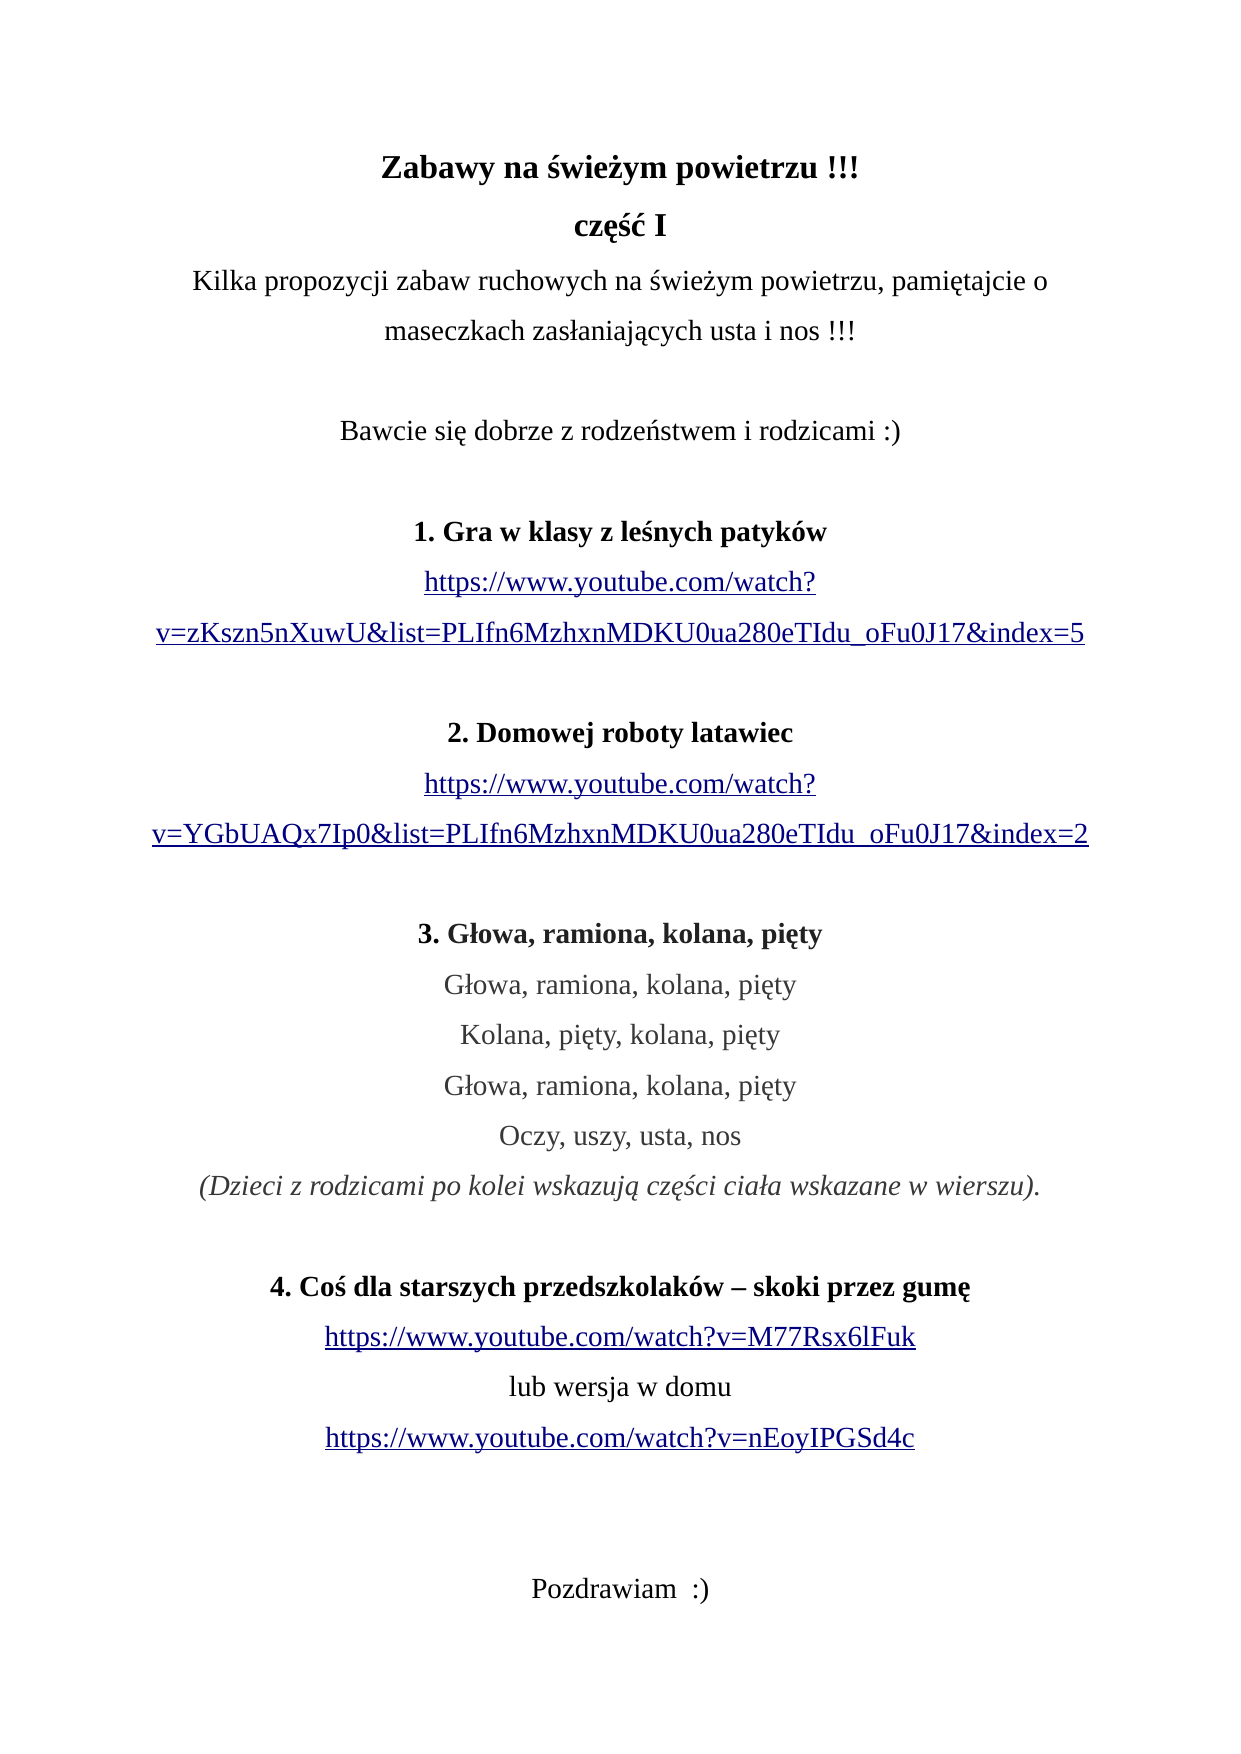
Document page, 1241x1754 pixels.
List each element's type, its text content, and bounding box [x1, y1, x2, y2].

text 3. Głowa, ramiona, kolana, pięty [148, 917, 1093, 950]
text Bawcie się dobrze z rodzeństwem i rodzicami :) [148, 413, 1093, 447]
text 4. Coś dla starszych przedszkolaków – skoki przez gumę [148, 1269, 1093, 1302]
text Głowa, ramiona, kolana, pięty Kolana, pięty, kolana, pięty Głowa, ramiona, kolana, pięty Oczy, uszy, usta, nos (Dzieci z rodzicami po kolei wskazują części ciała wskazane w wierszu). [148, 967, 1093, 1202]
text Kilka propozycji zabaw ruchowych na świeżym powietrzu, pamiętajcie o maseczkach zasłaniających usta i nos !!! [148, 263, 1093, 346]
text Pozdrawiam :) [148, 1571, 1093, 1604]
text https://www.youtube.com/watch?v=YGbUAQx7Ip0&list=PLIfn6MzhxnMDKU0ua280eTIdu_oFu0J17&index=2 [148, 766, 1093, 849]
text 1. Gra w klasy z leśnych patyków [148, 514, 1093, 548]
text lub wersja w domu [148, 1369, 1093, 1403]
text https://www.youtube.com/watch?v=nEoyIPGSd4c [148, 1420, 1093, 1453]
text https://www.youtube.com/watch?v=zKszn5nXuwU&list=PLIfn6MzhxnMDKU0ua280eTIdu_oFu0J17&index=5 [148, 564, 1093, 648]
text część I [148, 205, 1093, 243]
text 2. Domowej roboty latawiec [148, 715, 1093, 749]
text Zabawy na świeżym powietrzu !!! [148, 148, 1093, 186]
text https://www.youtube.com/watch?v=M77Rsx6lFuk [148, 1319, 1093, 1353]
